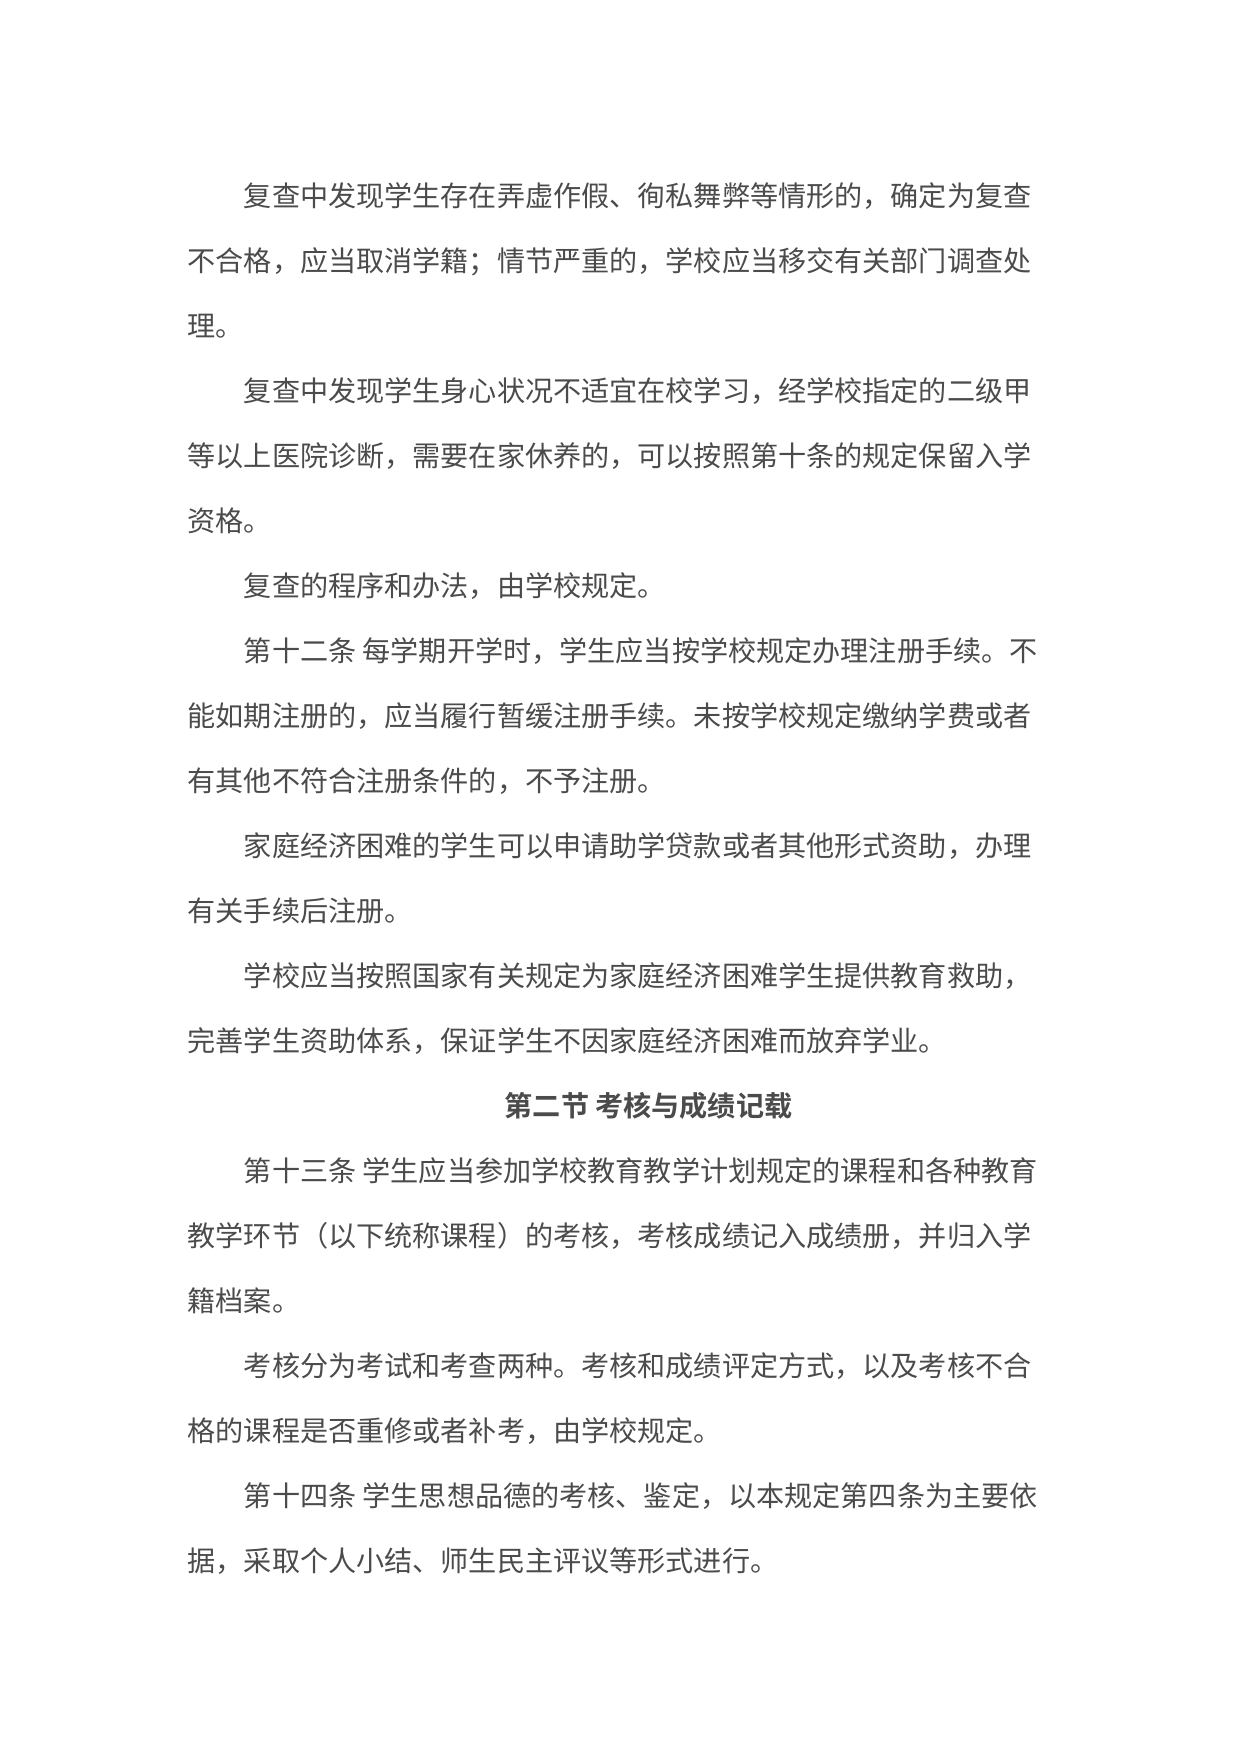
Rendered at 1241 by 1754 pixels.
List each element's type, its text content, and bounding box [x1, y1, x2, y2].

text 复查中发现学生存在弄虚作假、徇私舞弊等情形的，确定为复查不合格，应当取消学籍；情节严重的，学校应当移交有关部门调查处理。 [187, 162, 1053, 357]
text 学校应当按照国家有关规定为家庭经济困难学生提供教育救助，完善学生资助体系，保证学生不因家庭经济困难而放弃学业。 [187, 942, 1053, 1072]
text 第十三条 学生应当参加学校教育教学计划规定的课程和各种教育教学环节（以下统称课程）的考核，考核成绩记入成绩册，并归入学籍档案。 [187, 1137, 1053, 1332]
text 第二节 考核与成绩记载 [187, 1072, 1053, 1137]
text 家庭经济困难的学生可以申请助学贷款或者其他形式资助，办理有关手续后注册。 [187, 812, 1053, 942]
text 复查中发现学生身心状况不适宜在校学习，经学校指定的二级甲等以上医院诊断，需要在家休养的，可以按照第十条的规定保留入学资格。 [187, 357, 1053, 552]
text 考核分为考试和考查两种。考核和成绩评定方式，以及考核不合格的课程是否重修或者补考，由学校规定。 [187, 1332, 1053, 1462]
text 复查的程序和办法，由学校规定。 [187, 552, 1053, 617]
text 第十二条 每学期开学时，学生应当按学校规定办理注册手续。不能如期注册的，应当履行暂缓注册手续。未按学校规定缴纳学费或者有其他不符合注册条件的，不予注册。 [187, 617, 1053, 812]
text 第十四条 学生思想品德的考核、鉴定，以本规定第四条为主要依据，采取个人小结、师生民主评议等形式进行。 [187, 1462, 1053, 1592]
